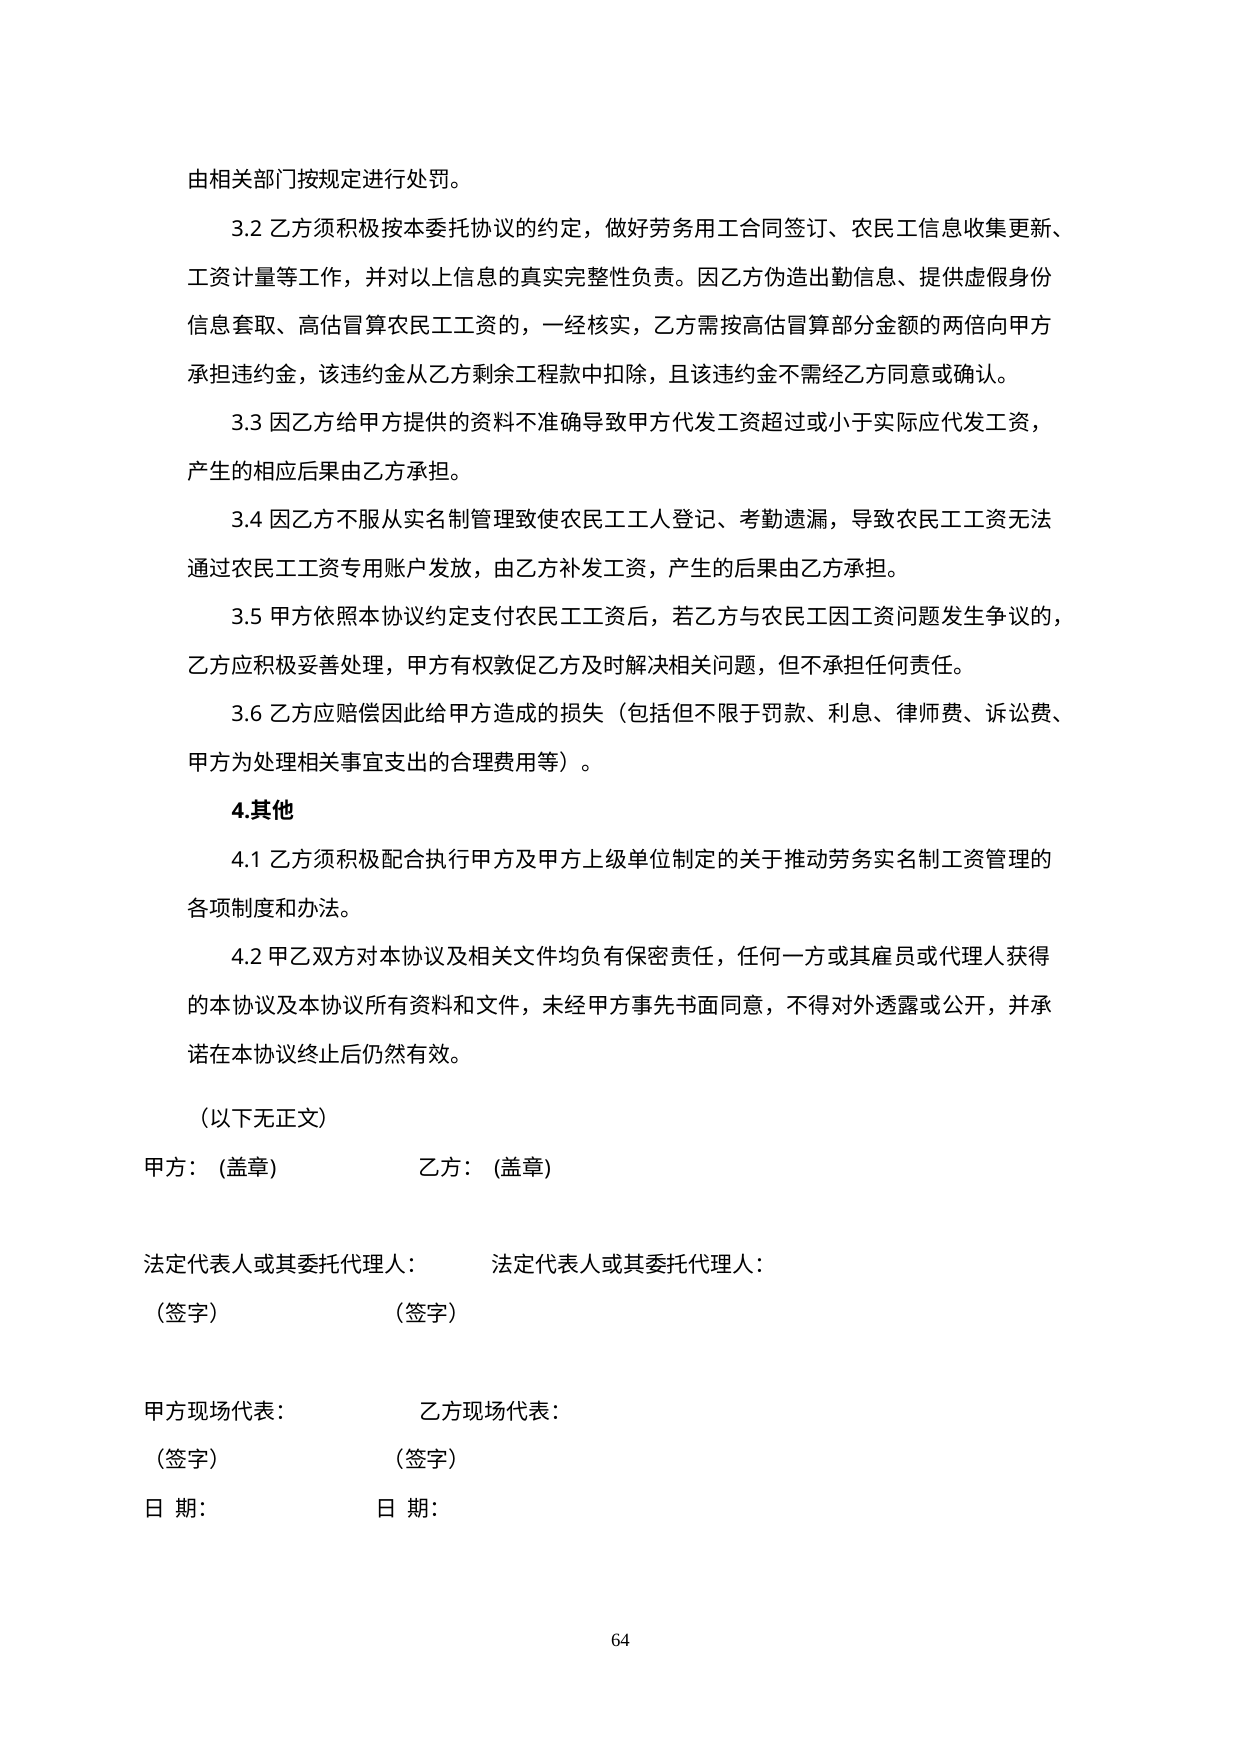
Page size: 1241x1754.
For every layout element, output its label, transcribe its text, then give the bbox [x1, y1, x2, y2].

text 甲方现场代表： 乙方现场代表： [144, 1393, 1053, 1426]
text 4.2甲乙双方对本协议及相关文件均负有保密责任，任何一方或其雇员或代理人获得的本协议及本协议所有资料和文件，未经甲方事先书面同意，不得对外透露或公开，并承诺在本协议终止后仍然有效。 [187, 939, 1053, 1069]
text 甲方： (盖章) 乙方： (盖章) [144, 1149, 1053, 1182]
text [187, 162, 1053, 194]
text 4.其他 [187, 793, 1053, 826]
text 3.3 因乙方给甲方提供的资料不准确导致甲方代发工资超过或小于实际应代发工资，产生的相应后果由乙方承担。 [187, 405, 1053, 486]
text 3.4 因乙方不服从实名制管理致使农民工工人登记、考勤遗漏，导致农民工工资无法通过农民工工资专用账户发放，由乙方补发工资，产生的后果由乙方承担。 [187, 502, 1053, 583]
text 法定代表人或其委托代理人： 法定代表人或其委托代理人： [144, 1247, 1053, 1279]
text 4.1 乙方须积极配合执行甲方及甲方上级单位制定的关于推动劳务实名制工资管理的各项制度和办法。 [187, 842, 1053, 923]
text （签字） （签字） [144, 1296, 1053, 1328]
text 日 期： 日 期： [144, 1491, 1053, 1523]
text 3.5 甲方依照本协议约定支付农民工工资后，若乙方与农民工因工资问题发生争议的，乙方应积极妥善处理，甲方有权敦促乙方及时解决相关问题，但不承担任何责任。 [187, 599, 1053, 680]
text （签字） （签字） [144, 1442, 1053, 1474]
text 3.6 乙方应赔偿因此给甲方造成的损失（包括但不限于罚款、利息、律师费、诉讼费、甲方为处理相关事宜支出的合理费用等）。 [187, 696, 1053, 777]
text 3.2 乙方须积极按本委托协议的约定，做好劳务用工合同签订、农民工信息收集更新、工资计量等工作，并对以上信息的真实完整性负责。因乙方伪造出勤信息、提供虚假身份信息套取、高估冒算农民工工资的，一经核实，乙方需按高估冒算部分金额的两倍向甲方承担违约金，该违约金从乙方剩余工程款中扣除，且该违约金不需经乙方同意或确认。 [187, 210, 1053, 389]
text （以下无正文） [144, 1101, 1053, 1133]
